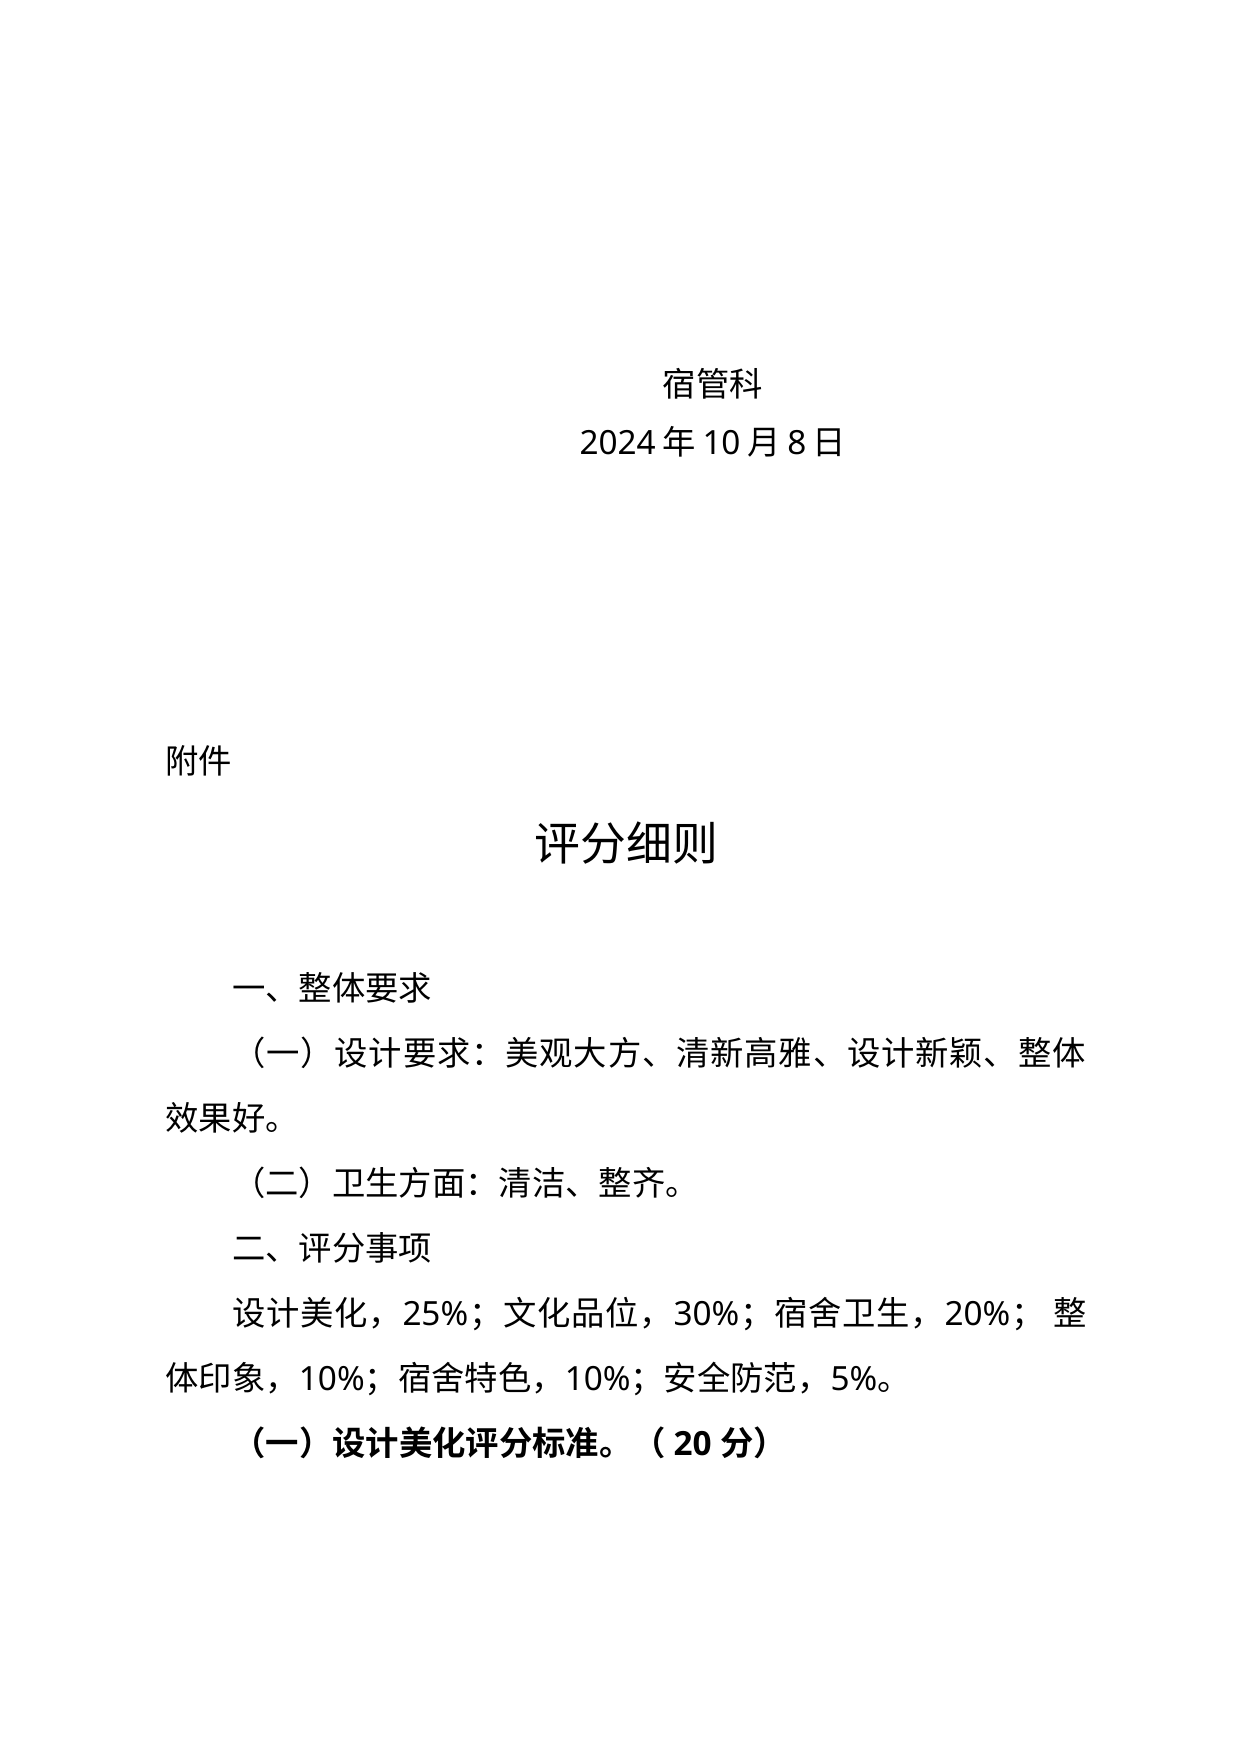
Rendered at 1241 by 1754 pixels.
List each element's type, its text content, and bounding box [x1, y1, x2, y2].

text 附件 [165, 726, 1087, 791]
text 设计美化，25%；文化品位，30%；宿舍卫生，20%； 整体印象，10%；宿舍特色，10%；安全防范，5%。 [165, 1279, 1087, 1409]
text （二）卫生方面：清洁、整齐。 [165, 1149, 1087, 1214]
text 2024年10月8日 [165, 408, 1087, 466]
text （一）设计美化评分标准。（ 20 分） [165, 1409, 1087, 1474]
text 评分细则 [165, 791, 1087, 889]
text 二、评分事项 [165, 1214, 1087, 1279]
text （一）设计要求：美观大方、清新高雅、设计新颖、整体效果好。 [165, 1019, 1087, 1149]
text 一、整体要求 [165, 954, 1087, 1019]
text 宿管科 [165, 349, 1087, 408]
